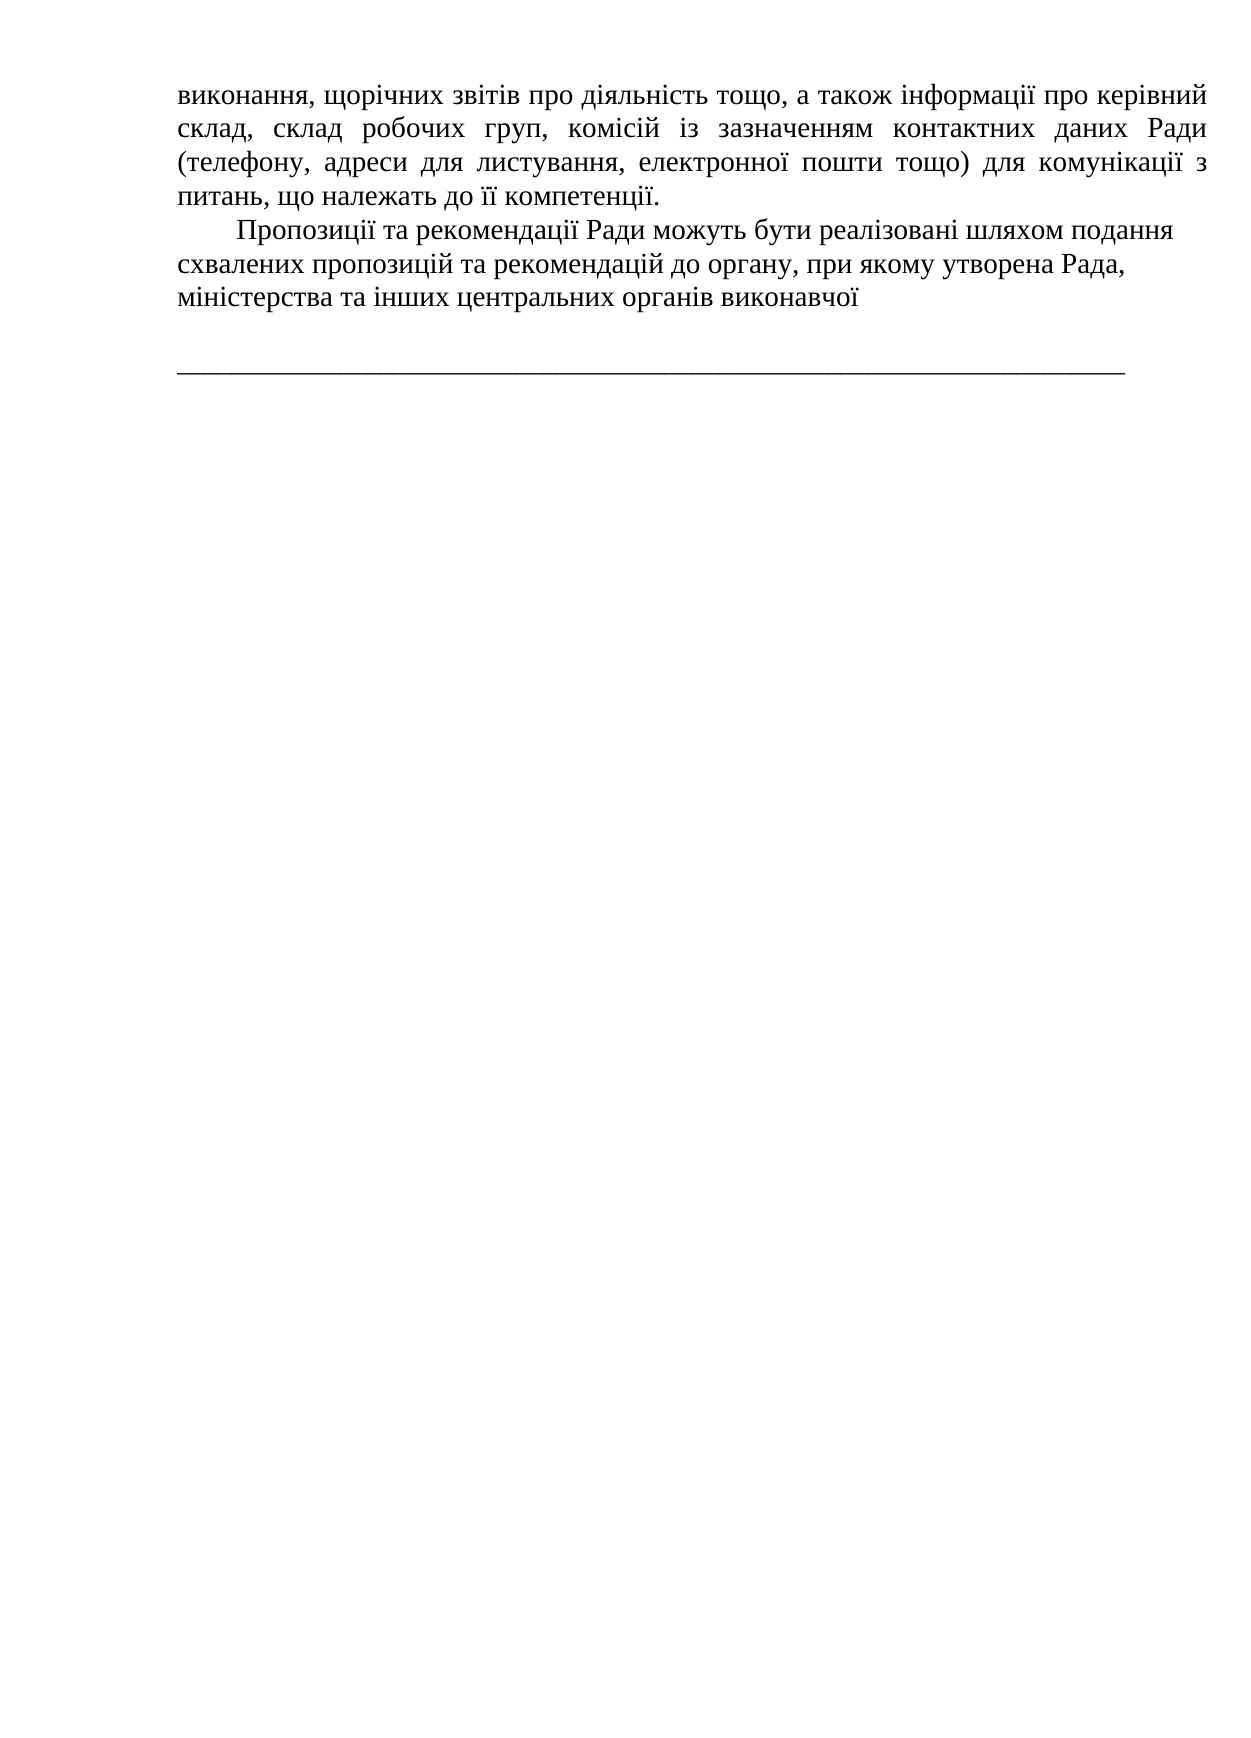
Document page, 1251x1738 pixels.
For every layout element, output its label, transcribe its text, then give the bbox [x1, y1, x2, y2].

text Пропозиції та рекомендації Ради можуть бути реалізовані шляхом подання схвалених пропозицій та рекомендацій до органу, при якому утворена Рада, міністерства та інших центральних органів виконавчої [177, 212, 1208, 313]
text ______________________________________________________________________ [177, 346, 1208, 377]
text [177, 77, 1208, 211]
